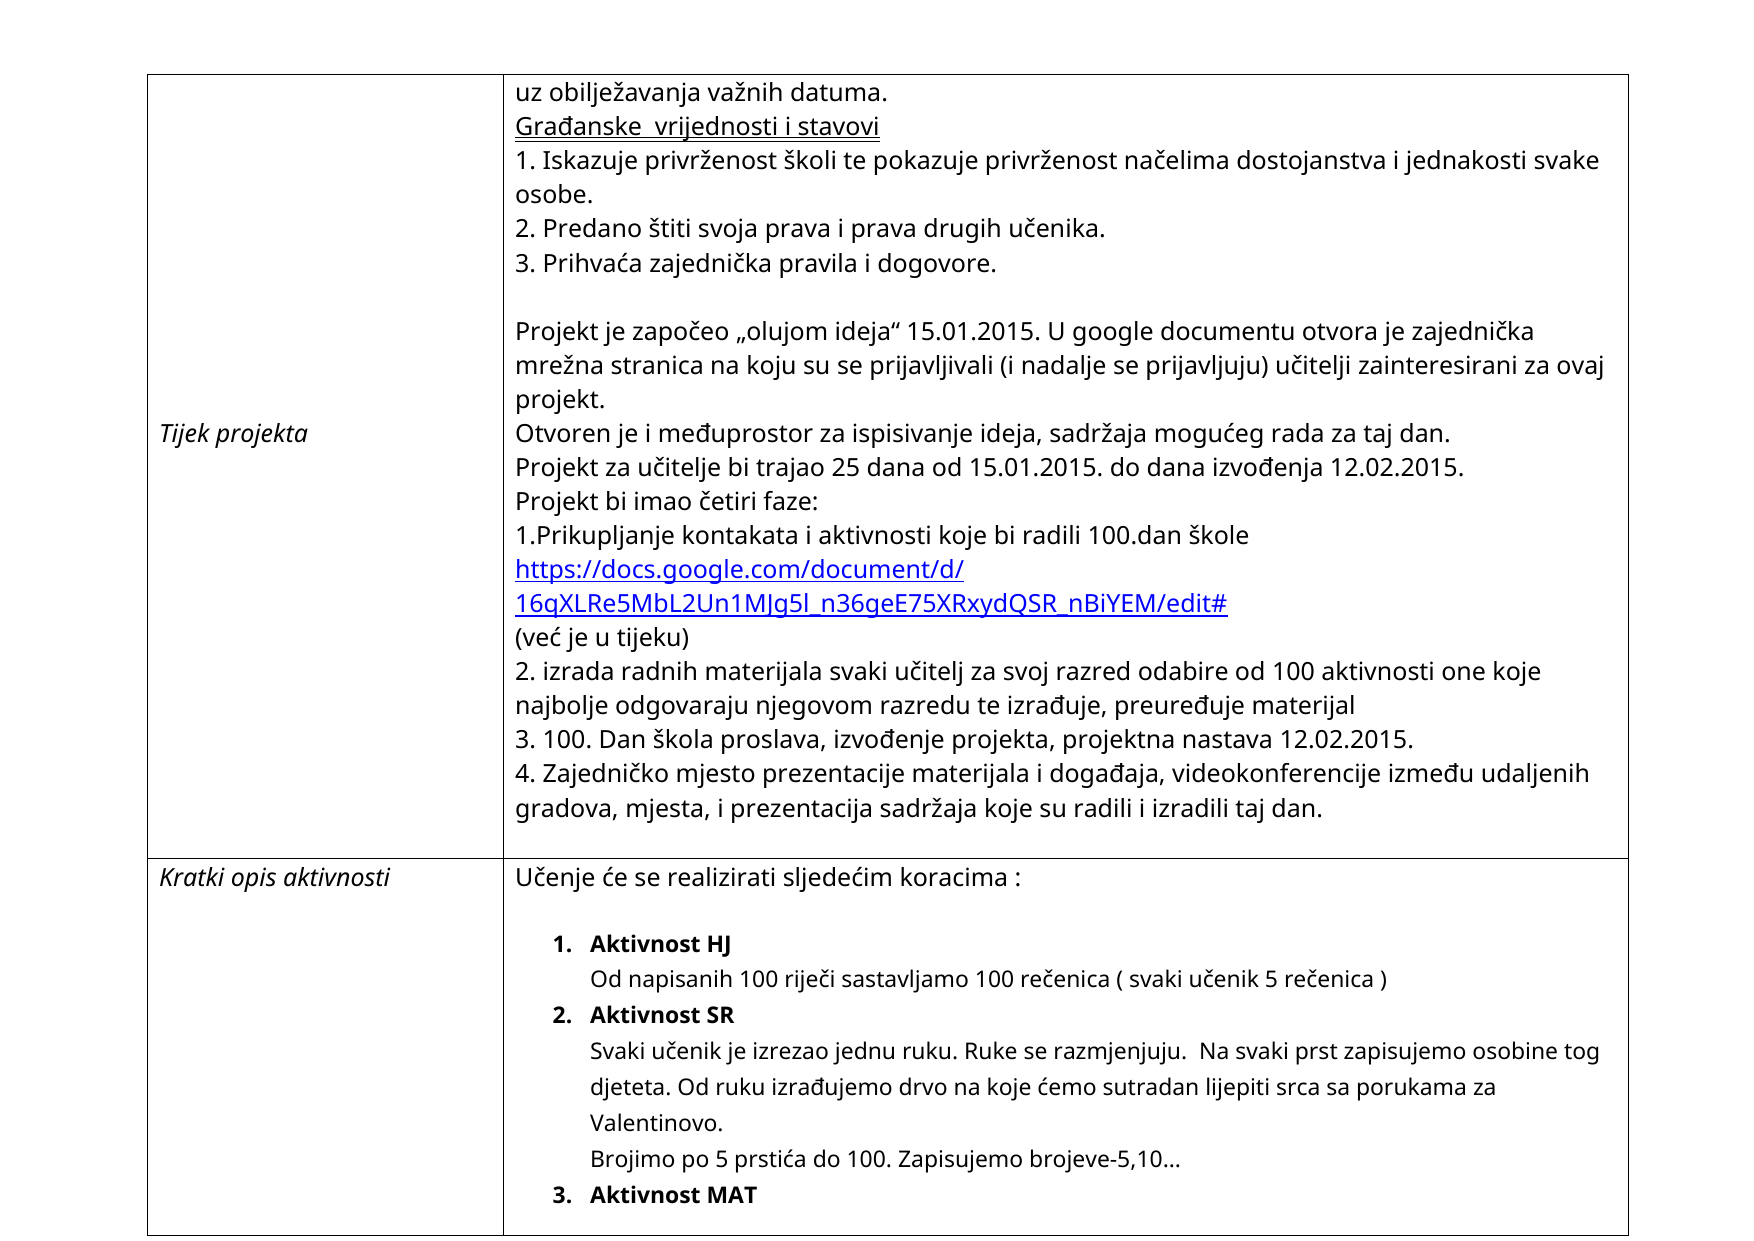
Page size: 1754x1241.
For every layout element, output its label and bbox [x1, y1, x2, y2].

table_cell [504, 75, 1628, 858]
table_cell [504, 859, 1628, 1235]
table_cell [148, 859, 503, 1235]
table_cell [148, 75, 503, 858]
